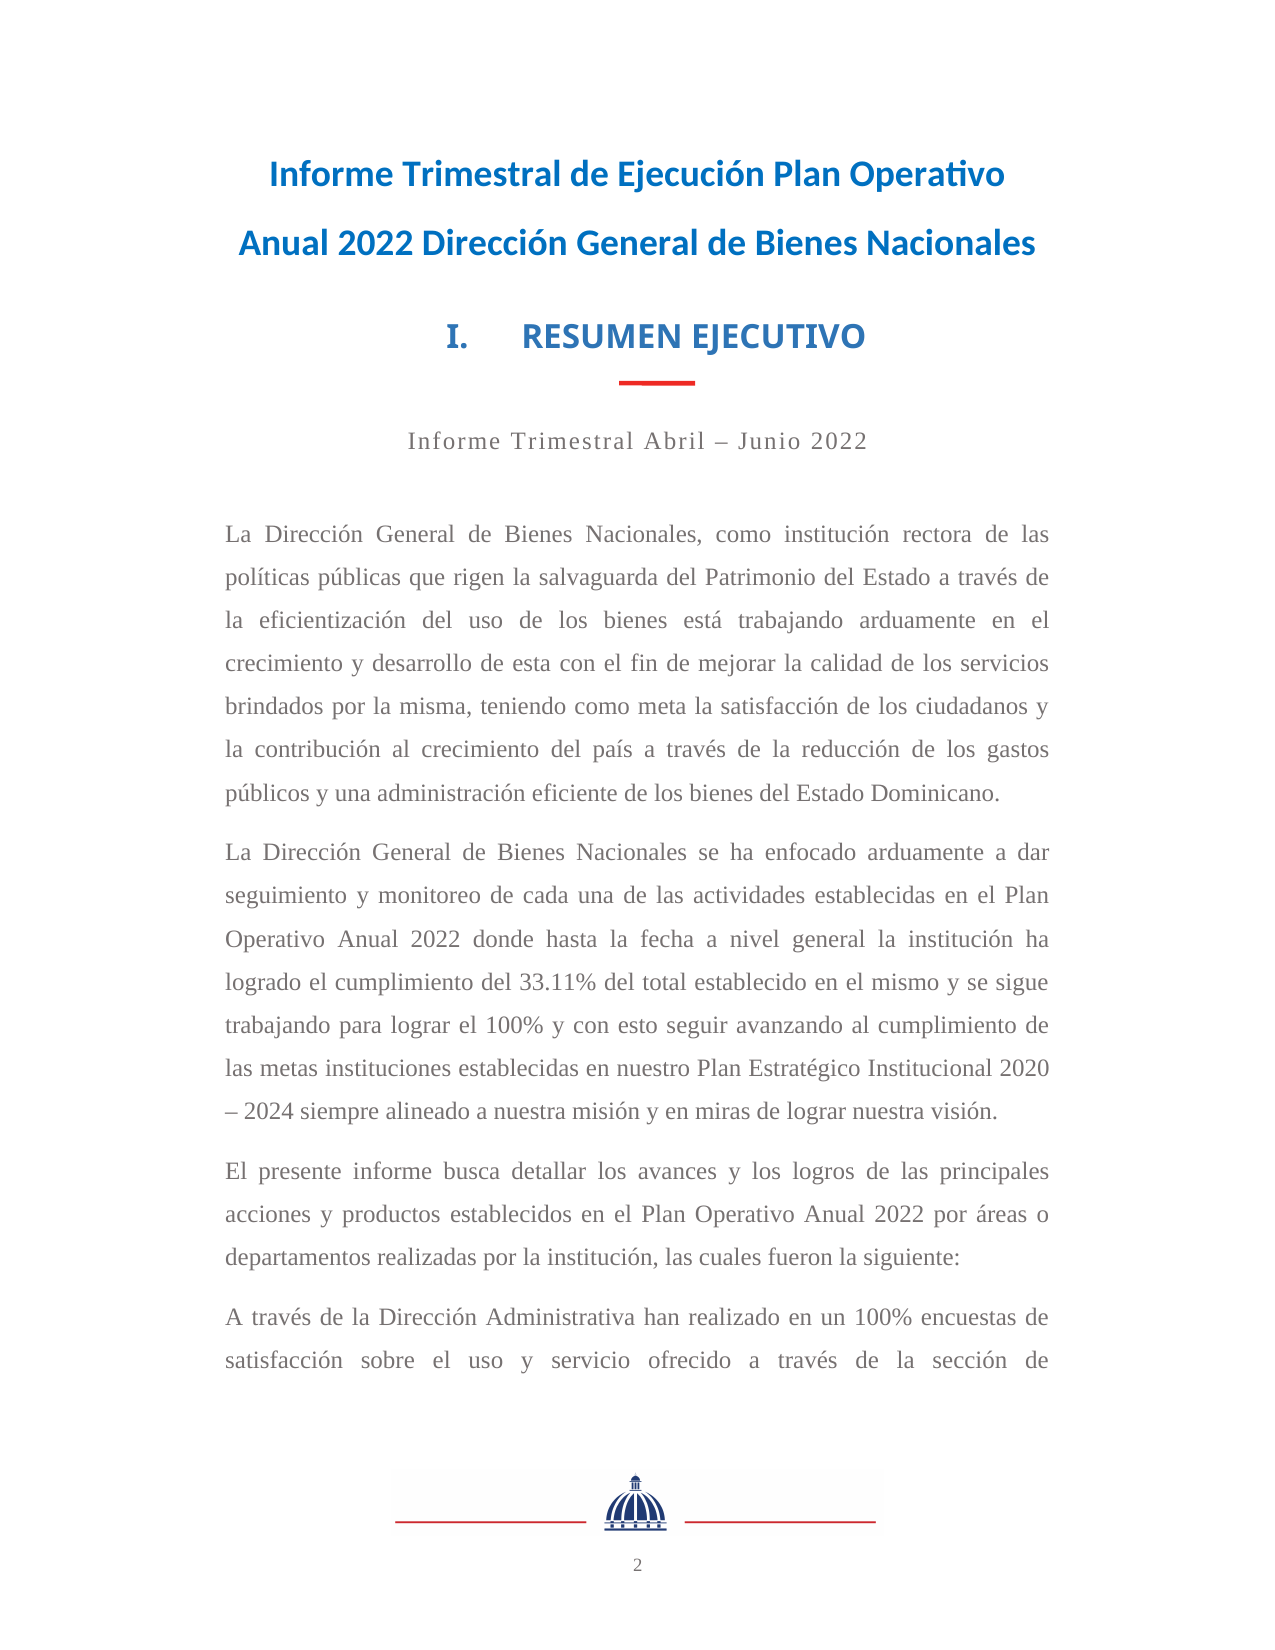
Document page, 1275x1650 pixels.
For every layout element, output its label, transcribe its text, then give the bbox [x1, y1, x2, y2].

text Informe Trimestral de Ejecución Plan Operativo Anual 2022 Dirección General de Bienes Nacionales [225, 150, 1050, 264]
text Informe Trimestral Abril – Junio 2022 [225, 426, 1050, 454]
text La Dirección General de Bienes Nacionales, como institución rectora de las políticas públicas que rigen la salvaguarda del Patrimonio del Estado a través de la eficientización del uso de los bienes está trabajando arduamente en el crecimiento y desarrollo de esta con el fin de mejorar la calidad de los servicios brindados por la misma, teniendo como meta la satisfacción de los ciudadanos y la contribución al crecimiento del país a través de la reducción de los gastos públicos y una administración eficiente de los bienes del Estado Dominicano. [225, 519, 1050, 806]
picture [391, 1469, 884, 1536]
text El presente informe busca detallar los avances y los logros de las principales acciones y productos establecidos en el Plan Operativo Anual 2022 por áreas o departamentos realizadas por la institución, las cuales fueron la siguiente: [225, 1156, 1050, 1271]
subtitle RESUMEN EJECUTIVO [262, 312, 1050, 358]
text La Dirección General de Bienes Nacionales se ha enfocado arduamente a dar seguimiento y monitoreo de cada una de las actividades establecidas en el Plan Operativo Anual 2022 donde hasta la fecha a nivel general la institución ha logrado el cumplimiento del 33.11% del total establecido en el mismo y se sigue trabajando para lograr el 100% y con esto seguir avanzando al cumplimiento de las metas instituciones establecidas en nuestro Plan Estratégico Institucional 2020 – 2024 siempre alineado a nuestra misión y en miras de lograr nuestra visión. [225, 837, 1050, 1125]
